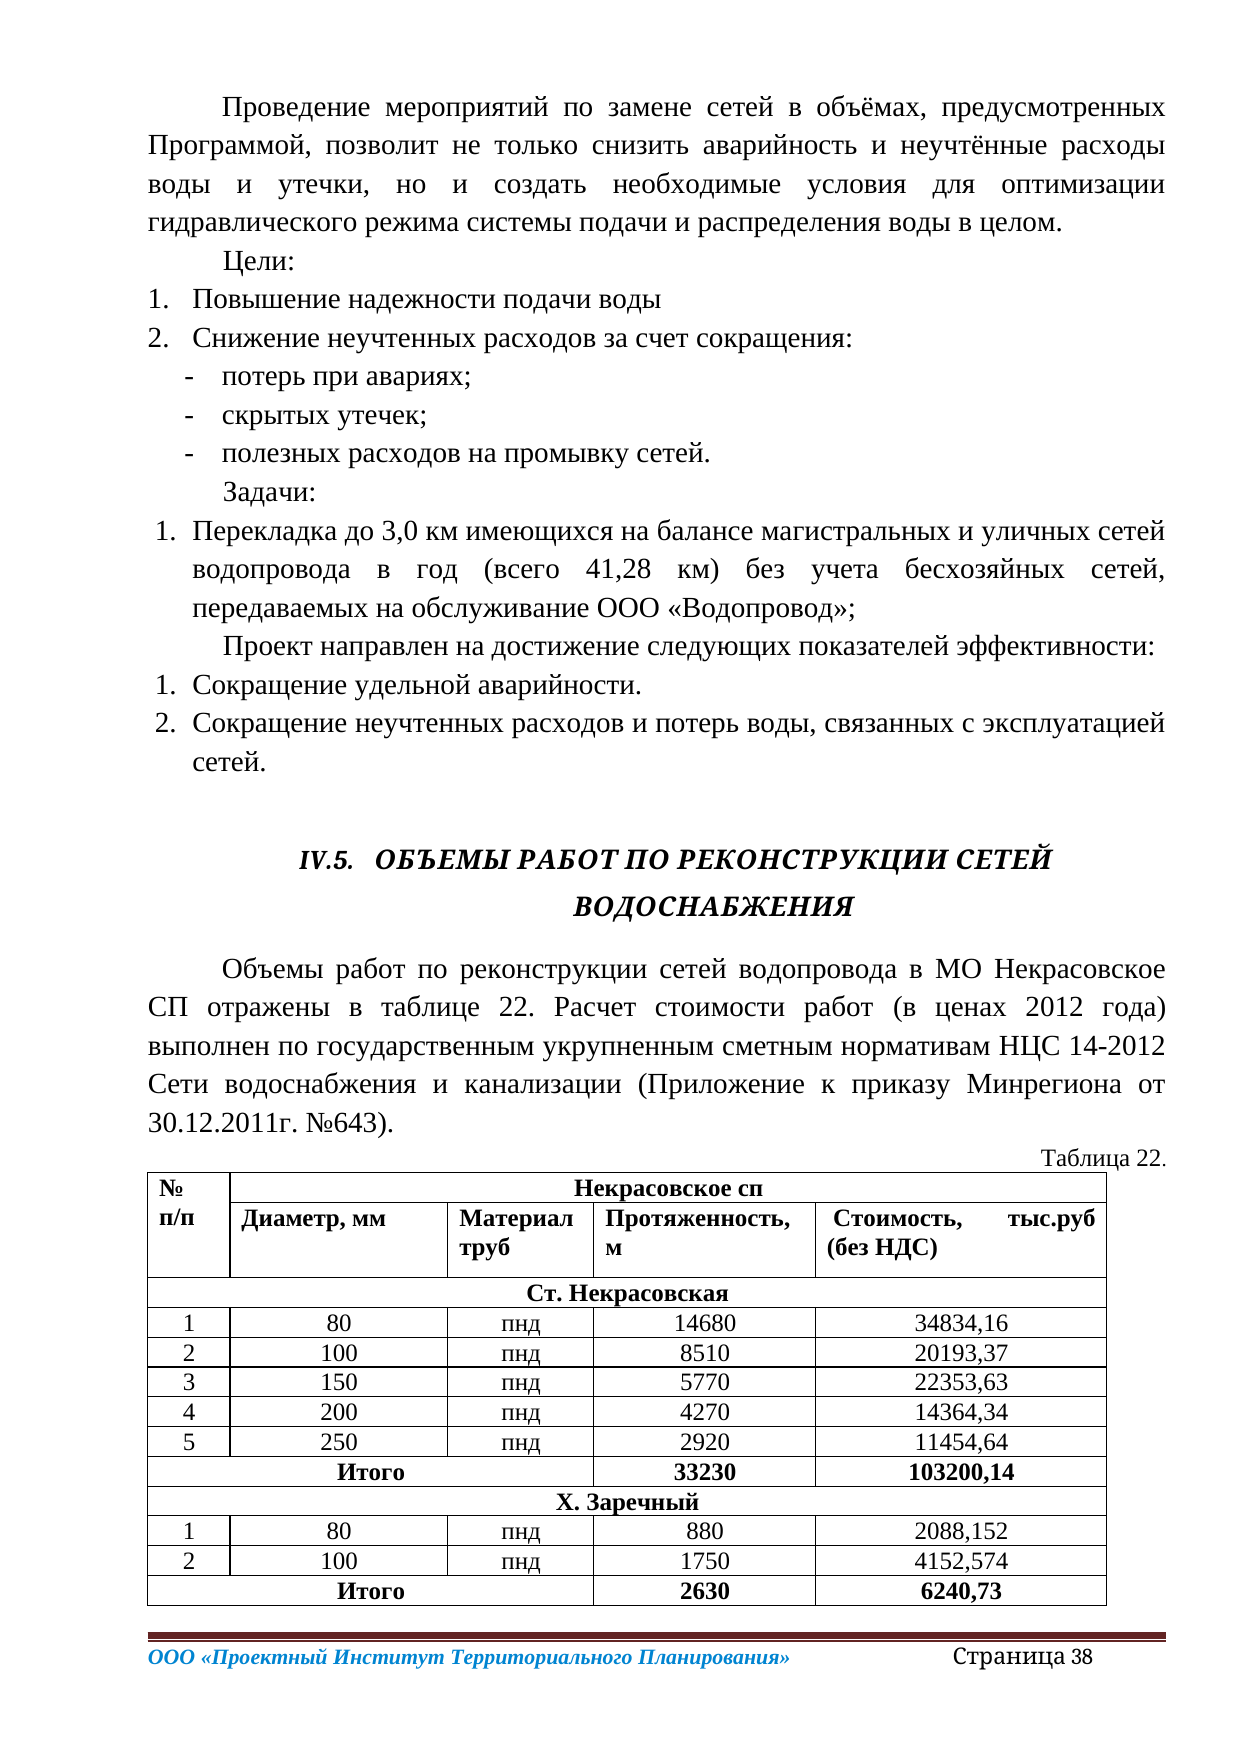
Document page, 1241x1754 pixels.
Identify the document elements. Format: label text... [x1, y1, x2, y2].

table_cell 20193,37 [816, 1338, 1106, 1366]
list Сокращение неучтенных расходов и потерь воды, связанных с эксплуатацией сетей. [154, 705, 1166, 777]
table_cell 103200,14 [816, 1457, 1106, 1486]
table_cell пнд [448, 1427, 593, 1456]
table_cell 33230 [594, 1457, 815, 1486]
table_cell 80 [231, 1516, 447, 1545]
list Сокращение удельной аварийности. [154, 667, 1166, 700]
table_cell 14364,34 [816, 1397, 1106, 1426]
table_cell 22353,63 [816, 1368, 1106, 1396]
table_cell 4270 [594, 1397, 815, 1426]
table_cell Диаметр, мм [231, 1203, 447, 1277]
table_cell 100 [231, 1546, 447, 1575]
table_header № п/п [148, 1173, 229, 1277]
table_cell 5770 [594, 1368, 815, 1396]
list Снижение неучтенных расходов за счет сокращения: [169, 320, 1166, 353]
table_cell 2088,152 [816, 1516, 1106, 1545]
table_cell Материал труб [448, 1203, 593, 1277]
table_cell Стоимость, тыс.руб (без НДС) [816, 1203, 1106, 1277]
table_cell пнд [448, 1516, 593, 1545]
list потерь при авариях; [184, 358, 1166, 392]
table_cell пнд [448, 1338, 593, 1366]
table_cell 150 [231, 1368, 447, 1396]
list Перекладка до 3,0 км имеющихся на балансе магистральных и уличных сетей водопровода в год (всего 41,28 км) без учета бесхозяйных сетей, передаваемых на обслуживание ООО «Водопровод»; [154, 513, 1166, 623]
table_cell Х. Заречный [148, 1487, 1106, 1515]
table_cell пнд [448, 1397, 593, 1426]
table_cell пнд [448, 1308, 593, 1337]
table_cell 2920 [594, 1427, 815, 1456]
table_cell 1 [148, 1308, 229, 1337]
table_cell пнд [448, 1546, 593, 1575]
table_cell 200 [231, 1397, 447, 1426]
table_cell 80 [231, 1308, 447, 1337]
table_cell 2 [148, 1338, 229, 1366]
table_cell 880 [594, 1516, 815, 1545]
list полезных расходов на промывку сетей. [184, 436, 1166, 469]
table_cell 2 [148, 1546, 229, 1575]
list Объемы работ по реконструкции сетей водоснабжения [185, 845, 1166, 923]
table_cell 34834,16 [816, 1308, 1106, 1337]
table_cell 11454,64 [816, 1427, 1106, 1456]
table_cell 2630 [594, 1576, 815, 1605]
table_cell 8510 [594, 1338, 815, 1366]
table_cell 4152,574 [816, 1546, 1106, 1575]
table_cell 14680 [594, 1308, 815, 1337]
table_cell Итого [148, 1457, 593, 1486]
text Цели: [148, 243, 1166, 276]
table_cell 1750 [594, 1546, 815, 1575]
table_cell 5 [148, 1427, 229, 1456]
table_cell Ст. Некрасовская [148, 1278, 1106, 1307]
text Задачи: [148, 474, 1166, 508]
text Объемы работ по реконструкции сетей водопровода в МО Некрасовское СП отражены в таблице 22. Расчет стоимости работ (в ценах 2012 года) выполнен по государственным укрупненным сметным нормативам НЦС 14-2012 Сети водоснабжения и канализации (Приложение к приказу Минрегиона от 30.12.2011г. №643). [148, 951, 1166, 1138]
table_header Некрасовское сп [231, 1173, 1106, 1202]
table_cell 3 [148, 1368, 229, 1396]
table_cell 4 [148, 1397, 229, 1426]
text Проведение мероприятий по замене сетей в объёмах, предусмотренных Программой, позволит не только снизить аварийность и неучтённые расходы воды и утечки, но и создать необходимые условия для оптимизации гидравлического режима системы подачи и распределения воды в целом. [148, 89, 1166, 238]
text Таблица 22. [148, 1143, 1166, 1172]
table_cell 100 [231, 1338, 447, 1366]
table_cell 1 [148, 1516, 229, 1545]
table_cell Протяженность, м [594, 1203, 815, 1277]
table_cell 250 [231, 1427, 447, 1456]
table_cell пнд [448, 1368, 593, 1396]
text Проект направлен на достижение следующих показателей эффективности: [148, 628, 1166, 662]
table_cell 6240,73 [816, 1576, 1106, 1605]
list Повышение надежности подачи воды [169, 281, 1166, 315]
list скрытых утечек; [184, 397, 1166, 431]
table_cell Итого [148, 1576, 593, 1605]
